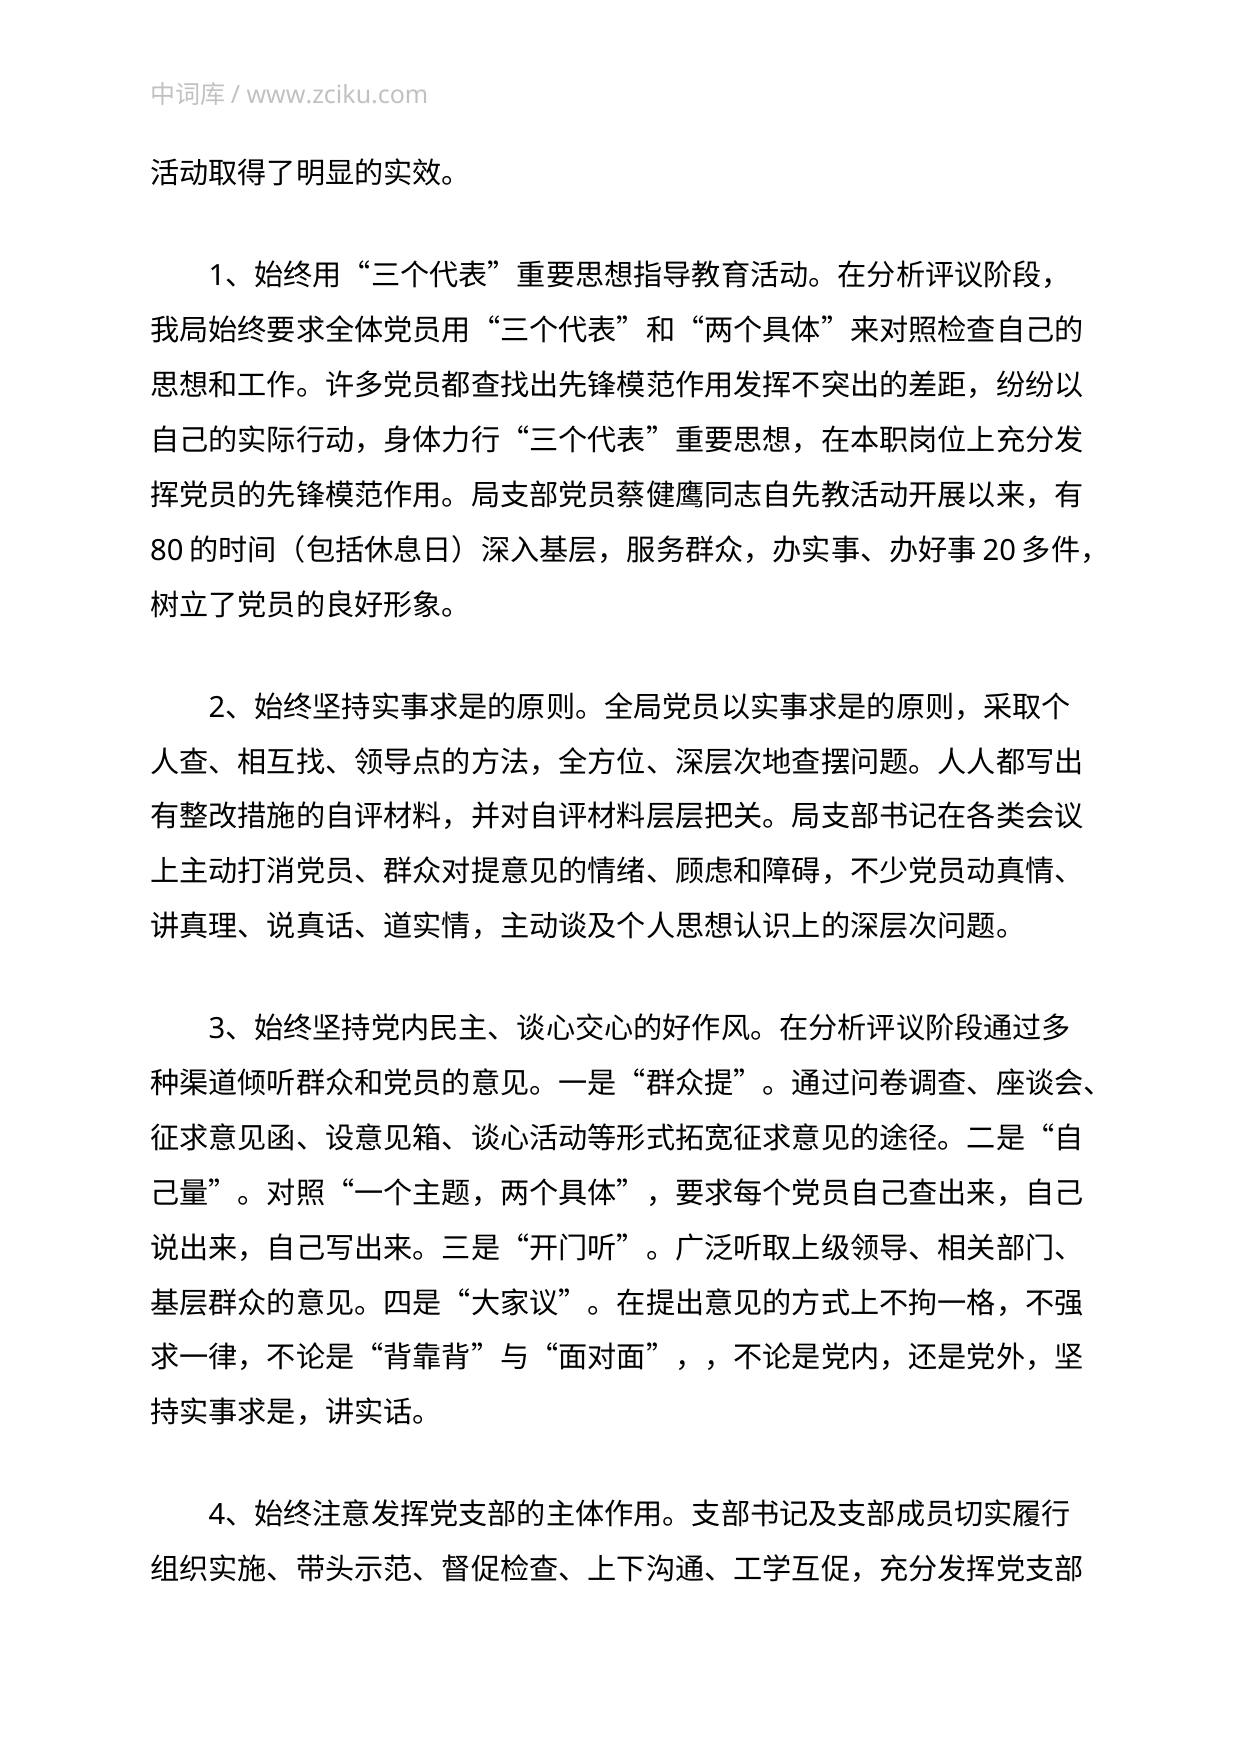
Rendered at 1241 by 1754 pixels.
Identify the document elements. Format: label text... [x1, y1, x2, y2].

text 3、始终坚持党内民主、谈心交心的好作风。在分析评议阶段通过多种渠道倾听群众和党员的意见。一是“群众提”。通过问卷调查、座谈会、征求意见函、设意见箱、谈心活动等形式拓宽征求意见的途径。二是“自己量”。对照“一个主题，两个具体”，要求每个党员自己查出来，自己说出来，自己写出来。三是“开门听”。广泛听取上级领导、相关部门、基层群众的意见。四是“大家议”。在提出意见的方式上不拘一格，不强求一律，不论是“背靠背”与“面对面”，，不论是党内，还是党外，坚持实事求是，讲实话。 [150, 1004, 1090, 1431]
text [150, 150, 1090, 192]
text 1、始终用“三个代表”重要思想指导教育活动。在分析评议阶段，我局始终要求全体党员用“三个代表”和“两个具体”来对照检查自己的思想和工作。许多党员都查找出先锋模范作用发挥不突出的差距，纷纷以自己的实际行动，身体力行“三个代表”重要思想，在本职岗位上充分发挥党员的先锋模范作用。局支部党员蔡健鹰同志自先教活动开展以来，有80的时间（包括休息日）深入基层，服务群众，办实事、办好事20多件，树立了党员的良好形象。 [150, 252, 1090, 624]
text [150, 1491, 1090, 1588]
text 2、始终坚持实事求是的原则。全局党员以实事求是的原则，采取个人查、相互找、领导点的方法，全方位、深层次地查摆问题。人人都写出有整改措施的自评材料，并对自评材料层层把关。局支部书记在各类会议上主动打消党员、群众对提意见的情绪、顾虑和障碍，不少党员动真情、讲真理、说真话、道实情，主动谈及个人思想认识上的深层次问题。 [150, 683, 1090, 945]
